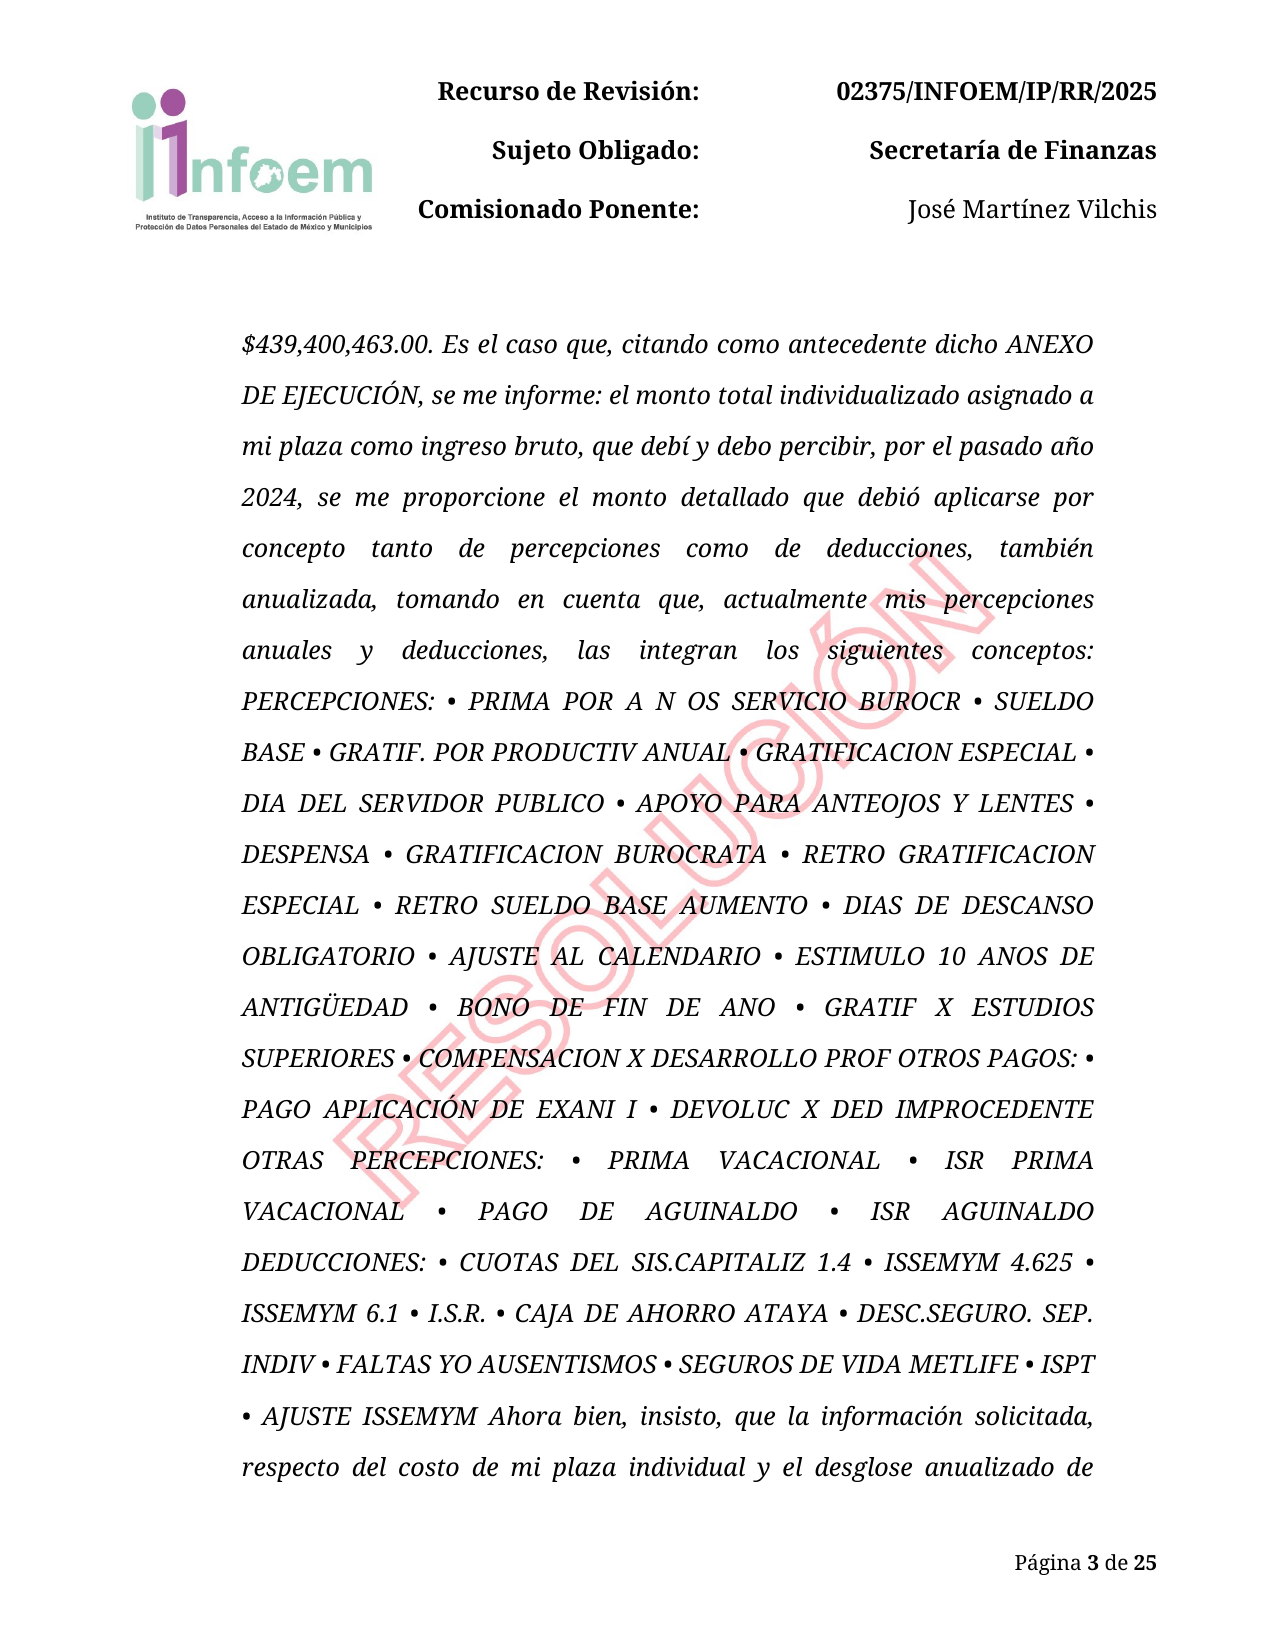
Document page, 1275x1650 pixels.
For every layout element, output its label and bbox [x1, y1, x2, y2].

picture [12, 28, 1275, 1650]
text [242, 326, 1098, 1483]
